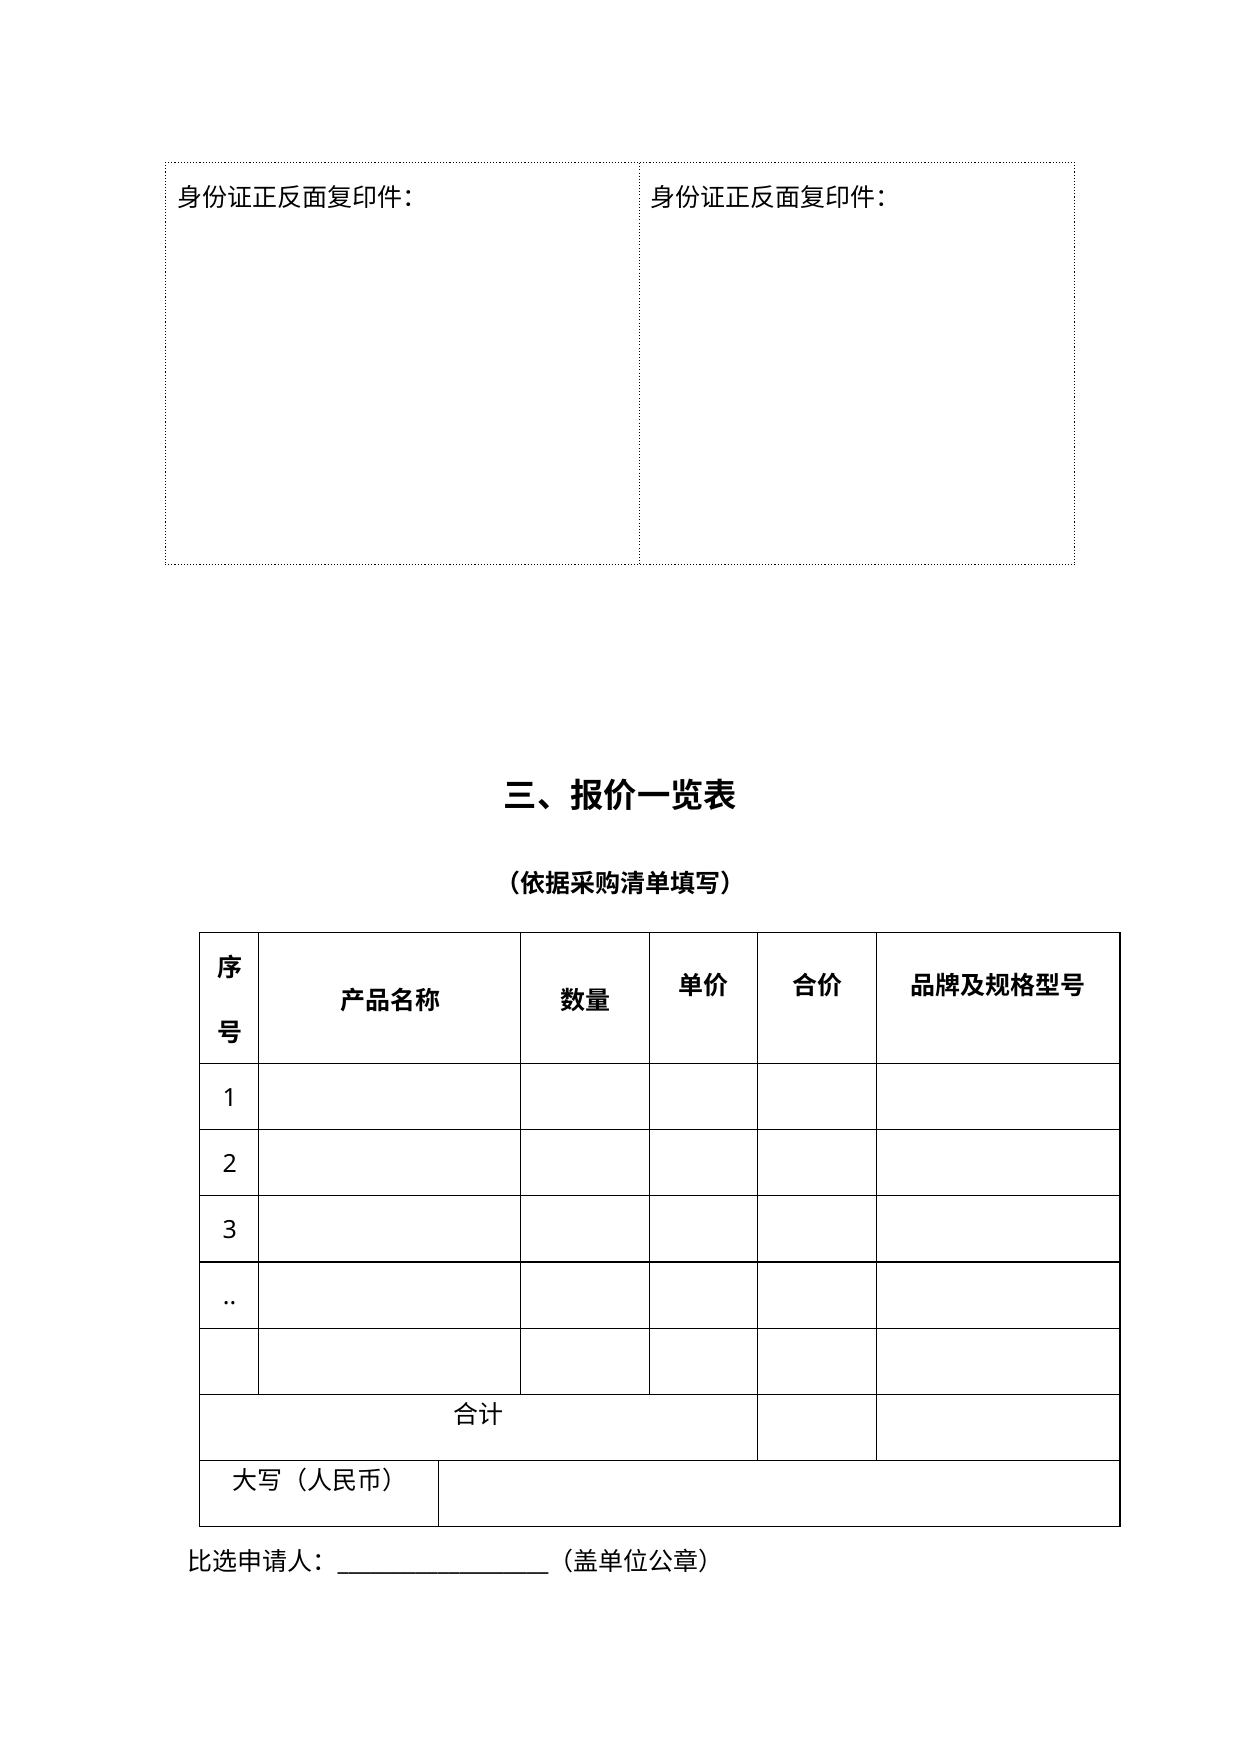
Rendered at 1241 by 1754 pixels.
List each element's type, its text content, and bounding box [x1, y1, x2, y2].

table_cell [650, 1130, 757, 1195]
table_cell [521, 1329, 649, 1393]
table_cell [650, 1196, 757, 1261]
table_cell 身份证正反面复印件： [639, 162, 1074, 564]
table_cell 3 [200, 1196, 258, 1261]
table_cell [758, 1329, 876, 1393]
table_cell [758, 1395, 876, 1459]
table_cell [877, 1196, 1119, 1261]
table_cell [877, 1329, 1119, 1393]
table_cell 2 [200, 1130, 258, 1195]
table_cell [650, 1263, 757, 1327]
text 比选申请人：___________________（盖单位公章） [187, 1527, 1053, 1592]
table_cell [521, 1196, 649, 1261]
table_cell 身份证正反面复印件： [166, 162, 639, 564]
table_header 序号 [200, 933, 258, 1063]
table_cell [521, 1064, 649, 1129]
table_cell [259, 1263, 520, 1327]
table_cell [521, 1130, 649, 1195]
table_cell [758, 1064, 876, 1129]
list 报价一览表 [187, 760, 1053, 825]
table_cell [877, 1263, 1119, 1327]
table_cell [439, 1461, 1119, 1526]
table_cell [877, 1395, 1119, 1459]
table_cell [758, 1263, 876, 1327]
table_cell [758, 1130, 876, 1195]
table_cell [259, 1130, 520, 1195]
table_cell [259, 1329, 520, 1393]
table_cell [877, 1130, 1119, 1195]
table_cell [877, 1064, 1119, 1129]
table_cell 合计 [200, 1395, 757, 1459]
table_header 产品名称 [259, 933, 520, 1063]
table_cell [650, 1329, 757, 1393]
table_header 单价 [650, 933, 757, 1063]
table_cell [521, 1263, 649, 1327]
table_header 品牌及规格型号 [877, 933, 1119, 1063]
table_header 数量 [521, 933, 649, 1063]
table_cell .. [200, 1263, 258, 1327]
table_header 合价 [758, 933, 876, 1063]
table_cell [259, 1196, 520, 1261]
table_cell 大写（人民币） [200, 1461, 438, 1526]
table_cell [758, 1196, 876, 1261]
table_cell [259, 1064, 520, 1129]
text （依据采购清单填写） [187, 849, 1053, 914]
table_cell [200, 1329, 258, 1393]
table_cell 1 [200, 1064, 258, 1129]
table_cell [650, 1064, 757, 1129]
